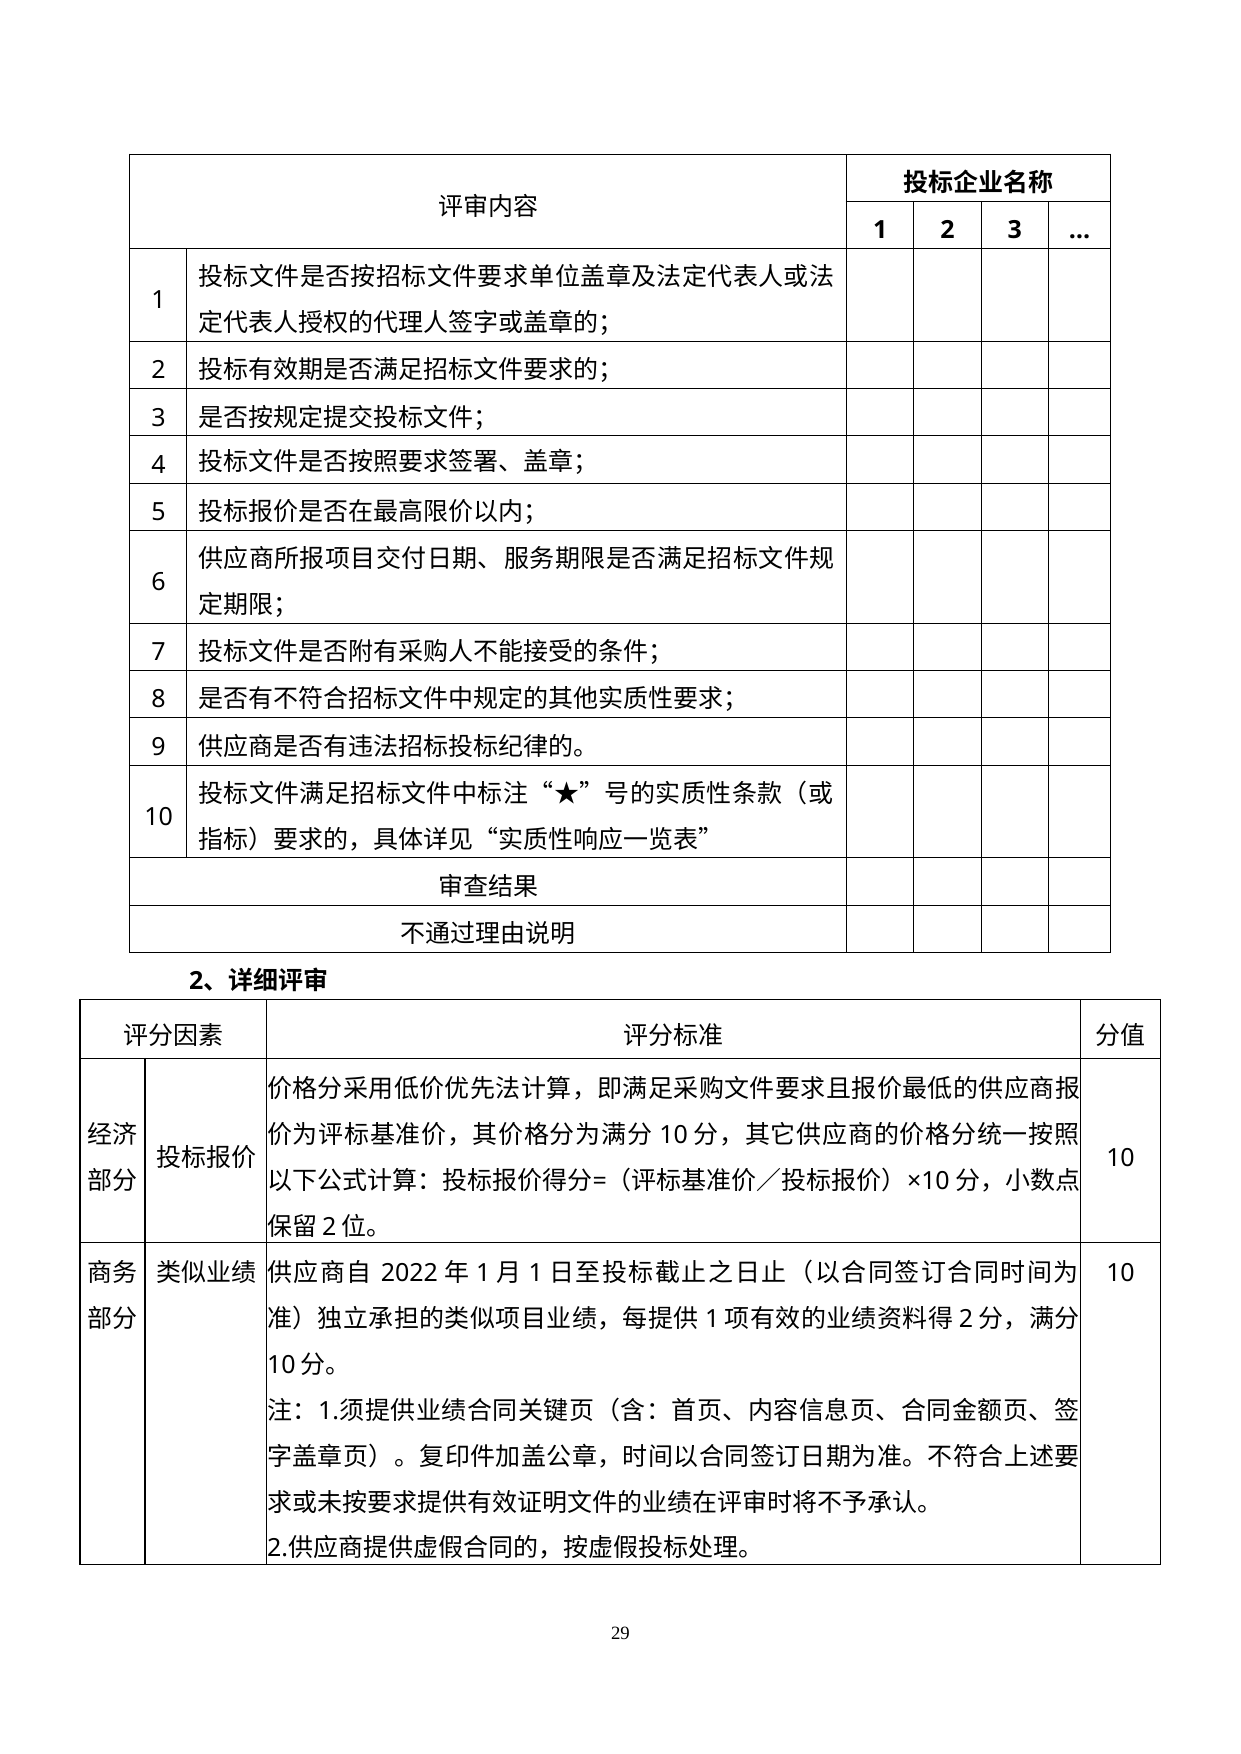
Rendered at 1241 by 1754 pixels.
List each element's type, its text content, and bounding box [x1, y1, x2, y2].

table_cell [914, 484, 981, 530]
table_cell 1 [130, 249, 186, 341]
table_cell 2 [130, 342, 186, 388]
table_cell [1049, 531, 1110, 623]
table_cell 投标文件是否附有采购人不能接受的条件； [187, 624, 846, 670]
table_cell [914, 906, 981, 952]
table_header 评分因素 [81, 1000, 266, 1058]
table_cell [1049, 342, 1110, 388]
table_cell [982, 766, 1048, 857]
table_cell [1049, 906, 1110, 952]
table_cell [1049, 389, 1110, 435]
table_cell [914, 249, 981, 341]
table_cell 审查结果 [130, 858, 846, 904]
table_cell 供应商自 2022年1月1日至投标截止之日止（以合同签订合同时间为准）独立承担的类似项目业绩，每提供1项有效的业绩资料得2分，满分10分。 注：1.须提供业绩合同关键页（含：首页、内容信息页、合同金额页、签字盖章页）。复印件加盖公章，时间以合同签订日期为准。不符合上述要求或未按要求提供有效证明文件的业绩在评审时将不予承认。 2.供应商提供虚假合同的，按虚假投标处理。 [267, 1243, 1080, 1564]
table_cell [914, 389, 981, 435]
table_cell 供应商是否有违法招标投标纪律的。 [187, 718, 846, 764]
table_cell 7 [130, 624, 186, 670]
table_cell … [1049, 202, 1110, 248]
table_cell 2 [914, 202, 981, 248]
table_cell 经济部分 [81, 1059, 144, 1242]
table_cell [1049, 718, 1110, 764]
table_cell [982, 342, 1048, 388]
table_cell [1049, 624, 1110, 670]
table_cell 是否按规定提交投标文件； [187, 389, 846, 435]
table_cell [847, 718, 913, 764]
table_cell [982, 858, 1048, 904]
table_cell 10 [1081, 1243, 1160, 1564]
table_cell [982, 718, 1048, 764]
table_cell [847, 671, 913, 717]
table_cell 投标报价是否在最高限价以内； [187, 484, 846, 530]
table_cell 1 [847, 202, 913, 248]
table_header 投标企业名称 [847, 155, 1110, 201]
table_cell [982, 249, 1048, 341]
table_cell [847, 389, 913, 435]
list 2、详细评审 [189, 953, 1051, 999]
table_cell [982, 531, 1048, 623]
table_cell [847, 858, 913, 904]
table_cell [914, 436, 981, 483]
table_cell [1049, 766, 1110, 857]
table_cell 3 [130, 389, 186, 435]
table_cell [982, 671, 1048, 717]
table_cell [914, 342, 981, 388]
table_cell 8 [130, 671, 186, 717]
table_cell [914, 531, 981, 623]
table_cell 6 [130, 531, 186, 623]
table_cell 类似业绩 [146, 1243, 266, 1564]
table_cell [914, 718, 981, 764]
table_cell 投标有效期是否满足招标文件要求的； [187, 342, 846, 388]
table_cell 9 [130, 718, 186, 764]
table_cell [847, 249, 913, 341]
table_cell 投标文件是否按招标文件要求单位盖章及法定代表人或法定代表人授权的代理人签字或盖章的； [187, 249, 846, 341]
table_header 分值 [1081, 1000, 1160, 1058]
table_cell [914, 858, 981, 904]
table_cell [914, 624, 981, 670]
table_cell [982, 389, 1048, 435]
table_cell [847, 342, 913, 388]
table_cell [982, 436, 1048, 483]
table_cell [847, 484, 913, 530]
table_cell [847, 436, 913, 483]
table_cell [982, 484, 1048, 530]
table_cell 4 [130, 436, 186, 483]
table_cell 投标文件是否按照要求签署、盖章； [187, 436, 846, 483]
table_cell [847, 906, 913, 952]
table_cell 10 [130, 766, 186, 857]
table_cell 是否有不符合招标文件中规定的其他实质性要求； [187, 671, 846, 717]
table_cell 投标报价 [146, 1059, 266, 1242]
table_cell 价格分采用低价优先法计算，即满足采购文件要求且报价最低的供应商报价为评标基准价，其价格分为满分10分，其它供应商的价格分统一按照以下公式计算：投标报价得分=（评标基准价／投标报价）×10分，小数点保留2位。 [267, 1059, 1080, 1242]
table_cell 商务部分 [81, 1243, 144, 1564]
table_cell [914, 766, 981, 857]
table_cell [1049, 671, 1110, 717]
table_cell [1049, 249, 1110, 341]
table_header 评分标准 [267, 1000, 1080, 1058]
table_cell [914, 671, 981, 717]
table_cell [982, 906, 1048, 952]
table_cell [847, 531, 913, 623]
table_cell [847, 766, 913, 857]
table_cell [1049, 436, 1110, 483]
table_cell [1049, 484, 1110, 530]
table_cell 投标文件满足招标文件中标注“★”号的实质性条款（或指标）要求的，具体详见“实质性响应一览表” [187, 766, 846, 857]
table_cell 供应商所报项目交付日期、服务期限是否满足招标文件规定期限； [187, 531, 846, 623]
table_cell [982, 624, 1048, 670]
table_cell 3 [982, 202, 1048, 248]
table_header 评审内容 [130, 155, 846, 248]
table_cell [1049, 858, 1110, 904]
table_cell 10 [1081, 1059, 1160, 1242]
table_cell 不通过理由说明 [130, 906, 846, 952]
table_cell 5 [130, 484, 186, 530]
table_cell [847, 624, 913, 670]
